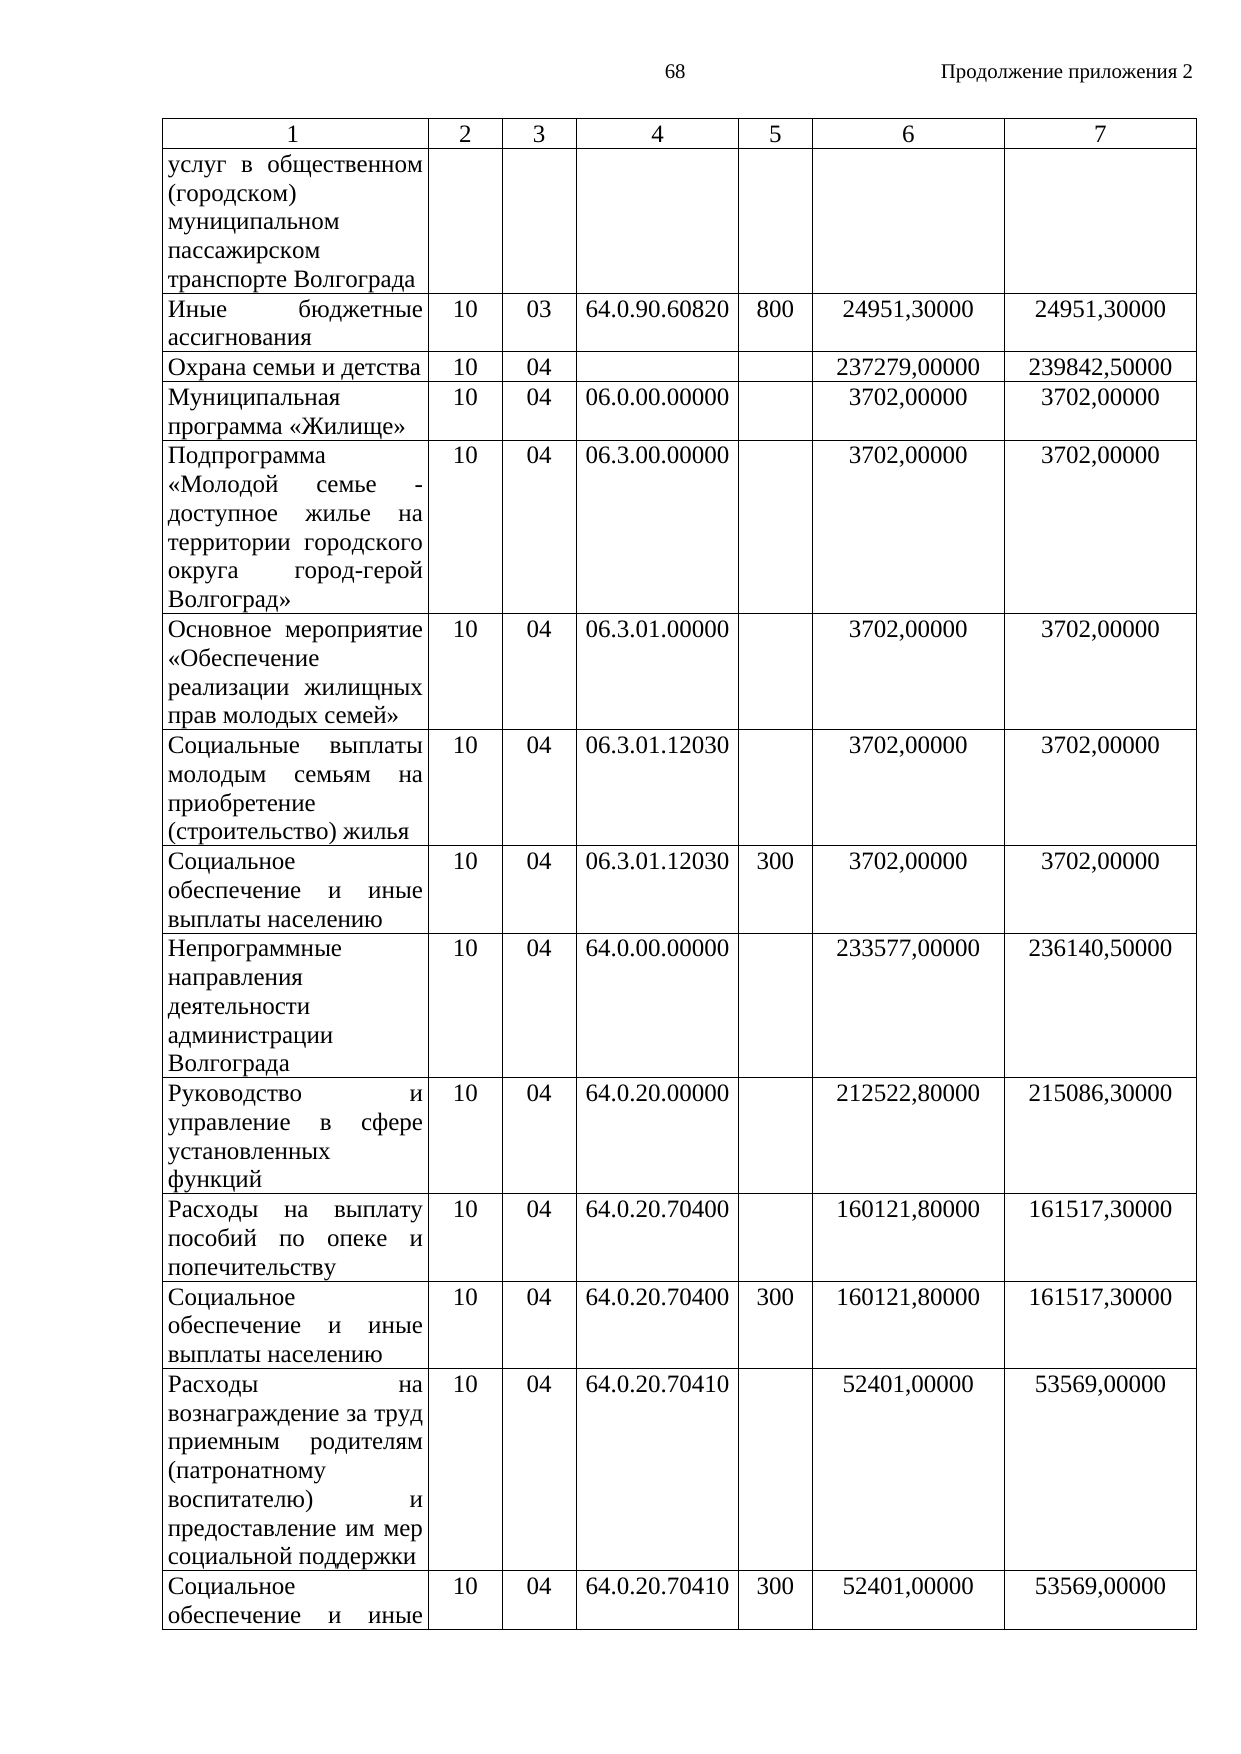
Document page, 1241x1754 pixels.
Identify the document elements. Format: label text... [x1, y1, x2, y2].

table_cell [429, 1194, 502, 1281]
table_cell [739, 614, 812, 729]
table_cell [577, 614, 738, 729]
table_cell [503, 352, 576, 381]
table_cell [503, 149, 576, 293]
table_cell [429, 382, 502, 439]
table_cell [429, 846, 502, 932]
table_header 3 [503, 119, 576, 148]
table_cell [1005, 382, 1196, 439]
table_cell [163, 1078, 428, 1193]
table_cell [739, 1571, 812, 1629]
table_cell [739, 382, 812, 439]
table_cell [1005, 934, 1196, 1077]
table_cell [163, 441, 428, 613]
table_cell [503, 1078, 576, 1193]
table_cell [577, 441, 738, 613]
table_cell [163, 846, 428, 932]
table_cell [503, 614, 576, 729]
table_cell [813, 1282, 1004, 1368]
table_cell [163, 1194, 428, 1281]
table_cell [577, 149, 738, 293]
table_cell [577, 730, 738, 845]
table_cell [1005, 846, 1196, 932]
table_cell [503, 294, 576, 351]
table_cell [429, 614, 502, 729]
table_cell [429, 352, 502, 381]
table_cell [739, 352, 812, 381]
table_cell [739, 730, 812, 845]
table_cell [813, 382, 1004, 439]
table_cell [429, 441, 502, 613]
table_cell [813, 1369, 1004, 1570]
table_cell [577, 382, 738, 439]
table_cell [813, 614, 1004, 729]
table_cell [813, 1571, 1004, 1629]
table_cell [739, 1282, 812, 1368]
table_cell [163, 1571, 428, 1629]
table_header 7 [1005, 119, 1196, 148]
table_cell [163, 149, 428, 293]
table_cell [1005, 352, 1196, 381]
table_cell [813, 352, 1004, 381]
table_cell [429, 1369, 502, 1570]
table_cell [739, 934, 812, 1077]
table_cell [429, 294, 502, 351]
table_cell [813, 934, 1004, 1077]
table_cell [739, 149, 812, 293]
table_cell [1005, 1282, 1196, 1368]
table_header 1 [163, 119, 428, 148]
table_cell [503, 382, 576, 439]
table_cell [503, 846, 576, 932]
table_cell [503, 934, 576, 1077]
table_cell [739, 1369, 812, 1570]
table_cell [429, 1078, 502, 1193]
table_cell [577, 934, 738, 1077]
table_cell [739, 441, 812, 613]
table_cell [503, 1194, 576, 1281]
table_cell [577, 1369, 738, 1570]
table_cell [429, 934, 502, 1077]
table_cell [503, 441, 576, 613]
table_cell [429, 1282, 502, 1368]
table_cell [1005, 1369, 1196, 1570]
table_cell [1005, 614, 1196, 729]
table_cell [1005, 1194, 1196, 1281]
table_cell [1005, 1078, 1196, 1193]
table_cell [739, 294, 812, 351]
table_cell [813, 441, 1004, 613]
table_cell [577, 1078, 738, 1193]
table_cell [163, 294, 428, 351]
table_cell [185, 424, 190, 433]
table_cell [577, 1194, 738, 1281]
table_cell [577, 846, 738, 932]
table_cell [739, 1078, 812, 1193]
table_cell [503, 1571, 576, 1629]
table_header 6 [813, 119, 1004, 148]
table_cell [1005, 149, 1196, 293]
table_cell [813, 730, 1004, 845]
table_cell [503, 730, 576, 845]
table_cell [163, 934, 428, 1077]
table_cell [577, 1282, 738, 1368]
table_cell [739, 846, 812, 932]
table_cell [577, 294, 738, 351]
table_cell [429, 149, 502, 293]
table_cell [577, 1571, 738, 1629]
table_header 4 [577, 119, 738, 148]
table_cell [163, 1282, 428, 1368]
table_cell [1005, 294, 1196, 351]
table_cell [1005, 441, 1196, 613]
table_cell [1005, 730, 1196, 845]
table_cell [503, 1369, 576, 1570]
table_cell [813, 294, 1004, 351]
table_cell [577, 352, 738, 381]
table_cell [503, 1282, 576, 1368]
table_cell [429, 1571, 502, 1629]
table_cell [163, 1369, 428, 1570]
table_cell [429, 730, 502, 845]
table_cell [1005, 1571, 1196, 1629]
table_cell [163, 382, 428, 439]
table_header 2 [429, 119, 502, 148]
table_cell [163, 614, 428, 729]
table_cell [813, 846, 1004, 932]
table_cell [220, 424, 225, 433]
table_header 5 [739, 119, 812, 148]
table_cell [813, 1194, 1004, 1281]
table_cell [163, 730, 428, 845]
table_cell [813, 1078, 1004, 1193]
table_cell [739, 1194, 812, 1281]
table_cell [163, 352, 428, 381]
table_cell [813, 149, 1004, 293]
